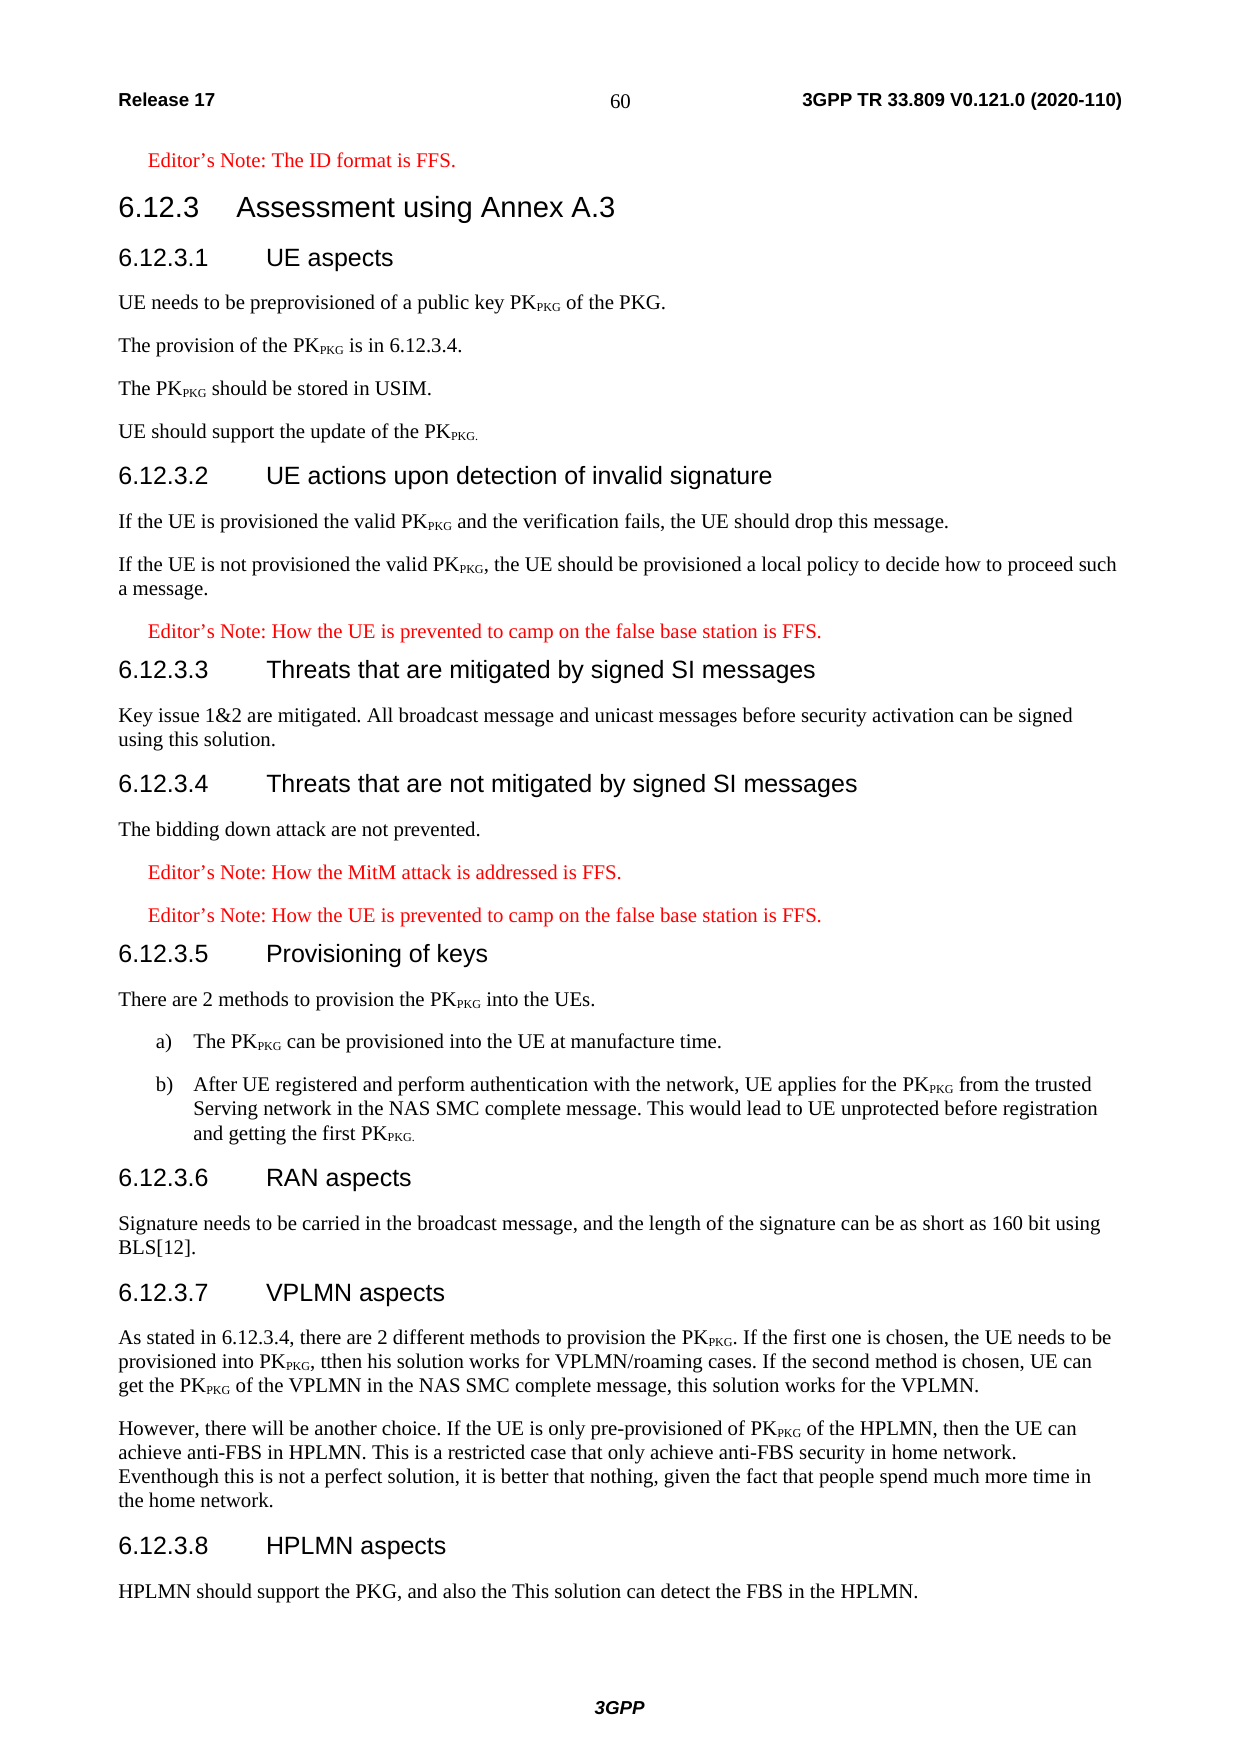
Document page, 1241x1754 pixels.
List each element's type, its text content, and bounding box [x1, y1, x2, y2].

text The provision of the PKPKG is in 6.12.3.4. [118, 333, 1122, 357]
text The bidding down attack are not prevented. [118, 817, 1122, 841]
text Editor’s Note: How the UE is prevented to camp on the false base station is FFS. [118, 903, 1122, 927]
text However, there will be another choice. If the UE is only pre-provisioned of PKPKG of the HPLMN, then the UE can achieve anti-FBS in HPLMN. This is a restricted case that only achieve anti-FBS security in home network. Eventhough this is not a perfect solution, it is better that nothing, given the fact that people spend much more time in the home network. [118, 1416, 1122, 1512]
list The PKPKG can be provisioned into the UE at manufacture time. [156, 1029, 1122, 1053]
text UE needs to be preprovisioned of a public key PKPKG of the PKG. [118, 290, 1122, 314]
text There are 2 methods to provision the PKPKG into the UEs. [118, 987, 1122, 1011]
text Signature needs to be carried in the broadcast message, and the length of the signature can be as short as 160 bit using BLS[12]. [118, 1211, 1122, 1259]
text HPLMN should support the PKG, and also the This solution can detect the FBS in the HPLMN. [118, 1578, 1122, 1603]
text Editor’s Note: How the MitM attack is addressed is FFS. [118, 860, 1122, 884]
text Editor’s Note: How the UE is prevented to camp on the false base station is FFS. [118, 618, 1122, 643]
text If the UE is not provisioned the valid PKPKG, the UE should be provisioned a local policy to decide how to proceed such a message. [118, 552, 1122, 600]
subtitle 6.12.3.3 Threats that are mitigated by signed SI messages [118, 655, 1122, 684]
text Key issue 1&2 are mitigated. All broadcast message and unicast messages before security activation can be signed using this solution. [118, 703, 1122, 751]
subtitle 6.12.3.4 Threats that are not mitigated by signed SI messages [118, 769, 1122, 798]
subtitle 6.12.3.2 UE actions upon detection of invalid signature [118, 461, 1122, 490]
subtitle 6.12.3.8 HPLMN aspects [118, 1531, 1122, 1560]
subtitle 6.12.3.6 RAN aspects [118, 1163, 1122, 1192]
subtitle 6.12.3.1 UE aspects [118, 243, 1122, 271]
subtitle 6.12.3.7 VPLMN aspects [118, 1278, 1122, 1306]
text UE should support the update of the PKPKG. [118, 418, 1122, 443]
text If the UE is provisioned the valid PKPKG and the verification fails, the UE should drop this message. [118, 509, 1122, 533]
text As stated in 6.12.3.4, there are 2 different methods to provision the PKPKG. If the first one is chosen, the UE needs to be provisioned into PKPKG, tthen his solution works for VPLMN/roaming cases. If the second method is chosen, UE can get the PKPKG of the VPLMN in the NAS SMC complete message, this solution works for the VPLMN. [118, 1325, 1122, 1397]
subtitle 6.12.3 Assessment using Annex A.3 [118, 190, 1122, 224]
text Editor’s Note: The ID format is FFS. [118, 147, 1122, 172]
text The PKPKG should be stored in USIM. [118, 376, 1122, 400]
list After UE registered and perform authentication with the network, UE applies for the PKPKG from the trusted Serving network in the NAS SMC complete message. This would lead to UE unprotected before registration and getting the first PKPKG. [156, 1072, 1122, 1144]
subtitle 6.12.3.5 Provisioning of keys [118, 939, 1122, 968]
